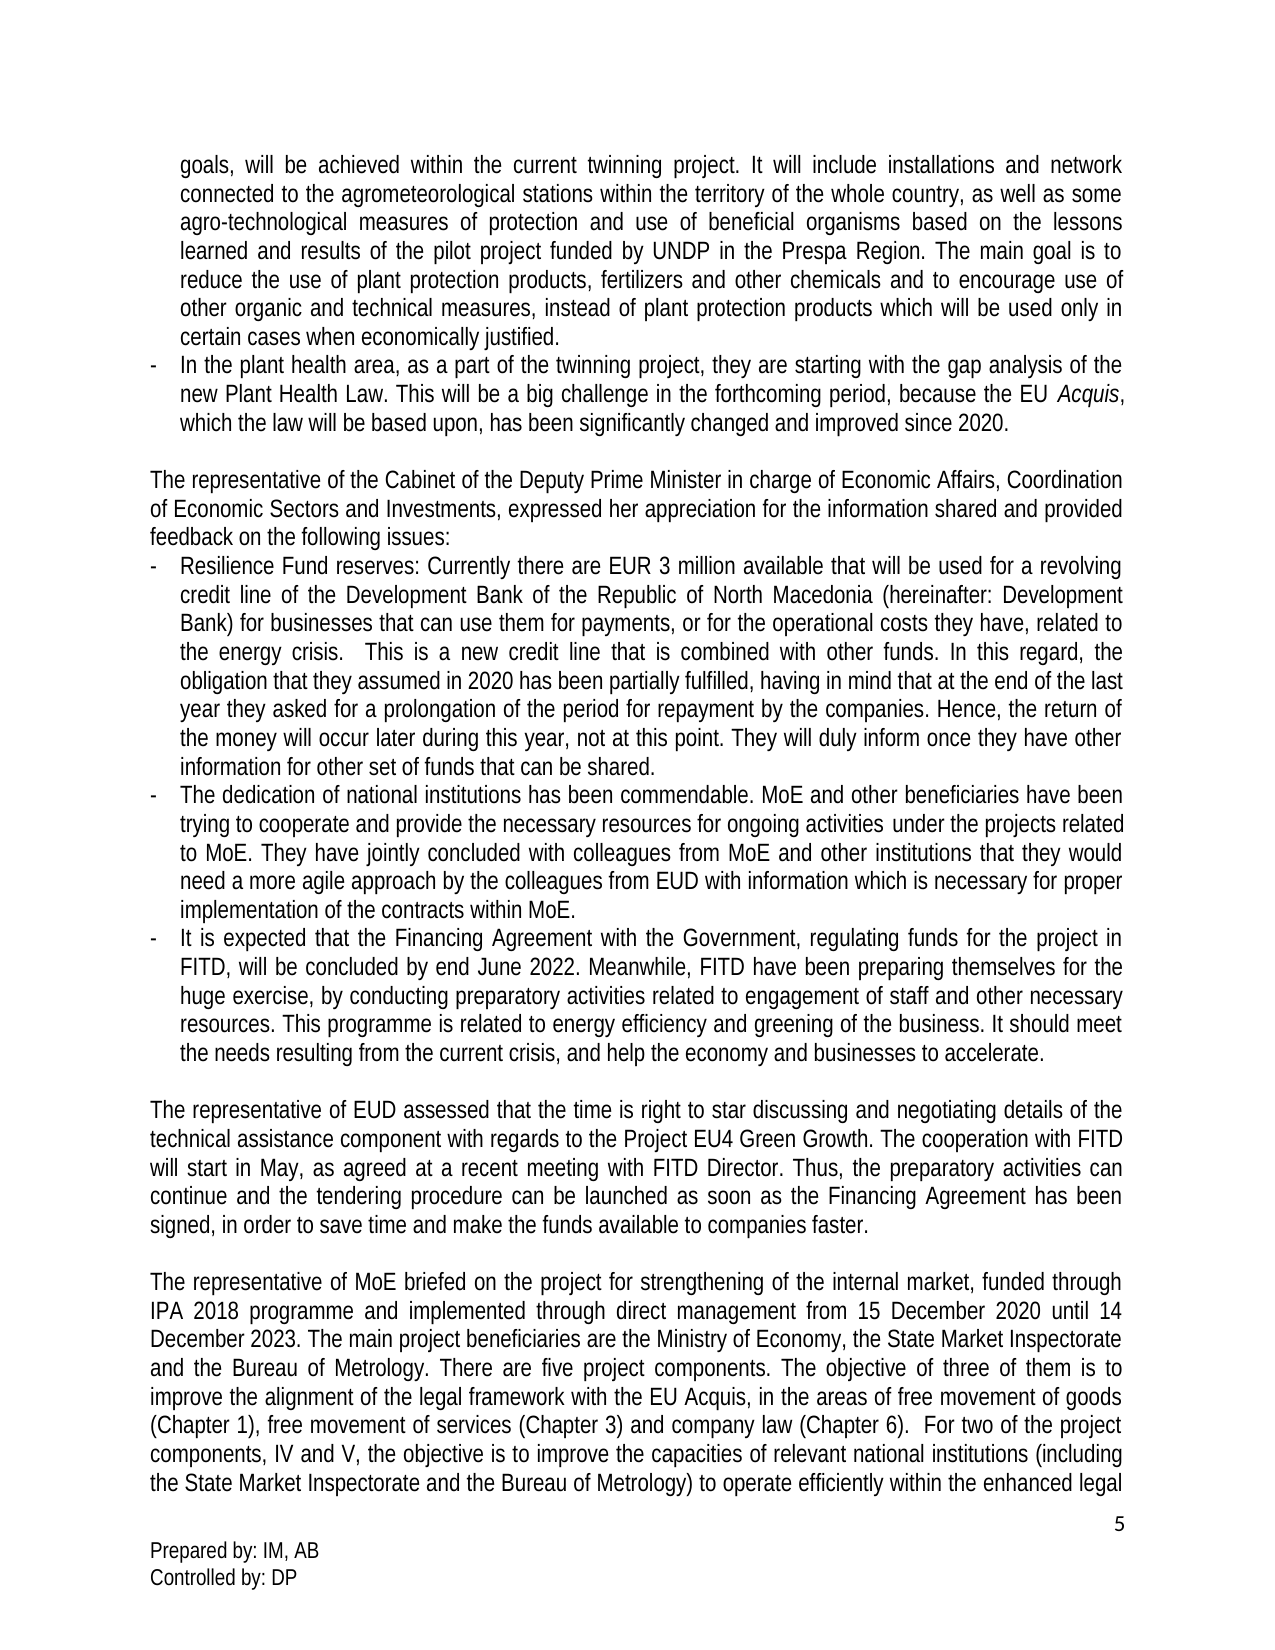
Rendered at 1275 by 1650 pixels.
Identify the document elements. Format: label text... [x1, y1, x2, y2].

list Resilience Fund reserves: Currently there are EUR 3 million available that will be used for a revolving credit line of the Development Bank of the Republic of North Macedonia (hereinafter: Development Bank) for businesses that can use them for payments, or for the operational costs they have, related to the energy crisis. This is a new credit line that is combined with other funds. In this regard, the obligation that they assumed in 2020 has been partially fulfilled, having in mind that at the end of the last year they asked for a prolongation of the period for repayment by the companies. Hence, the return of the money will occur later during this year, not at this point. They will duly inform once they have other information for other set of funds that can be shared. [150, 551, 1125, 780]
text The representative of the Cabinet of the Deputy Prime Minister in charge of Economic Affairs, Coordination of Economic Sectors and Investments, expressed her appreciation for the information shared and provided feedback on the following issues: [150, 465, 1125, 551]
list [150, 150, 1125, 351]
text The representative of EUD assessed that the time is right to star discussing and negotiating details of the technical assistance component with regards to the Project EU4 Green Growth. The cooperation with FITD will start in May, as agreed at a recent meeting with FITD Director. Thus, the preparatory activities can continue and the tendering procedure can be launched as soon as the Financing Agreement has been signed, in order to save time and make the funds available to companies faster. [150, 1095, 1125, 1238]
list The dedication of national institutions has been commendable. MoE and other beneficiaries have been trying to cooperate and provide the necessary resources for ongoing activities under the projects related to MoE. They have jointly concluded with colleagues from MoE and other institutions that they would need a more agile approach by the colleagues from EUD with information which is necessary for proper implementation of the contracts within MoE. [150, 780, 1125, 923]
list It is expected that the Financing Agreement with the Government, regulating funds for the project in FITD, will be concluded by end June 2022. Meanwhile, FITD have been preparing themselves for the huge exercise, by conducting preparatory activities related to engagement of staff and other necessary resources. This programme is related to energy efficiency and greening of the business. It should meet the needs resulting from the current crisis, and help the economy and businesses to accelerate. [150, 923, 1125, 1067]
list In the plant health area, as a part of the twinning project, they are starting with the gap analysis of the new Plant Health Law. This will be a big challenge in the forthcoming period, because the EU Acquis, which the law will be based upon, has been significantly changed and improved since 2020. [150, 351, 1125, 436]
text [150, 1267, 1125, 1496]
